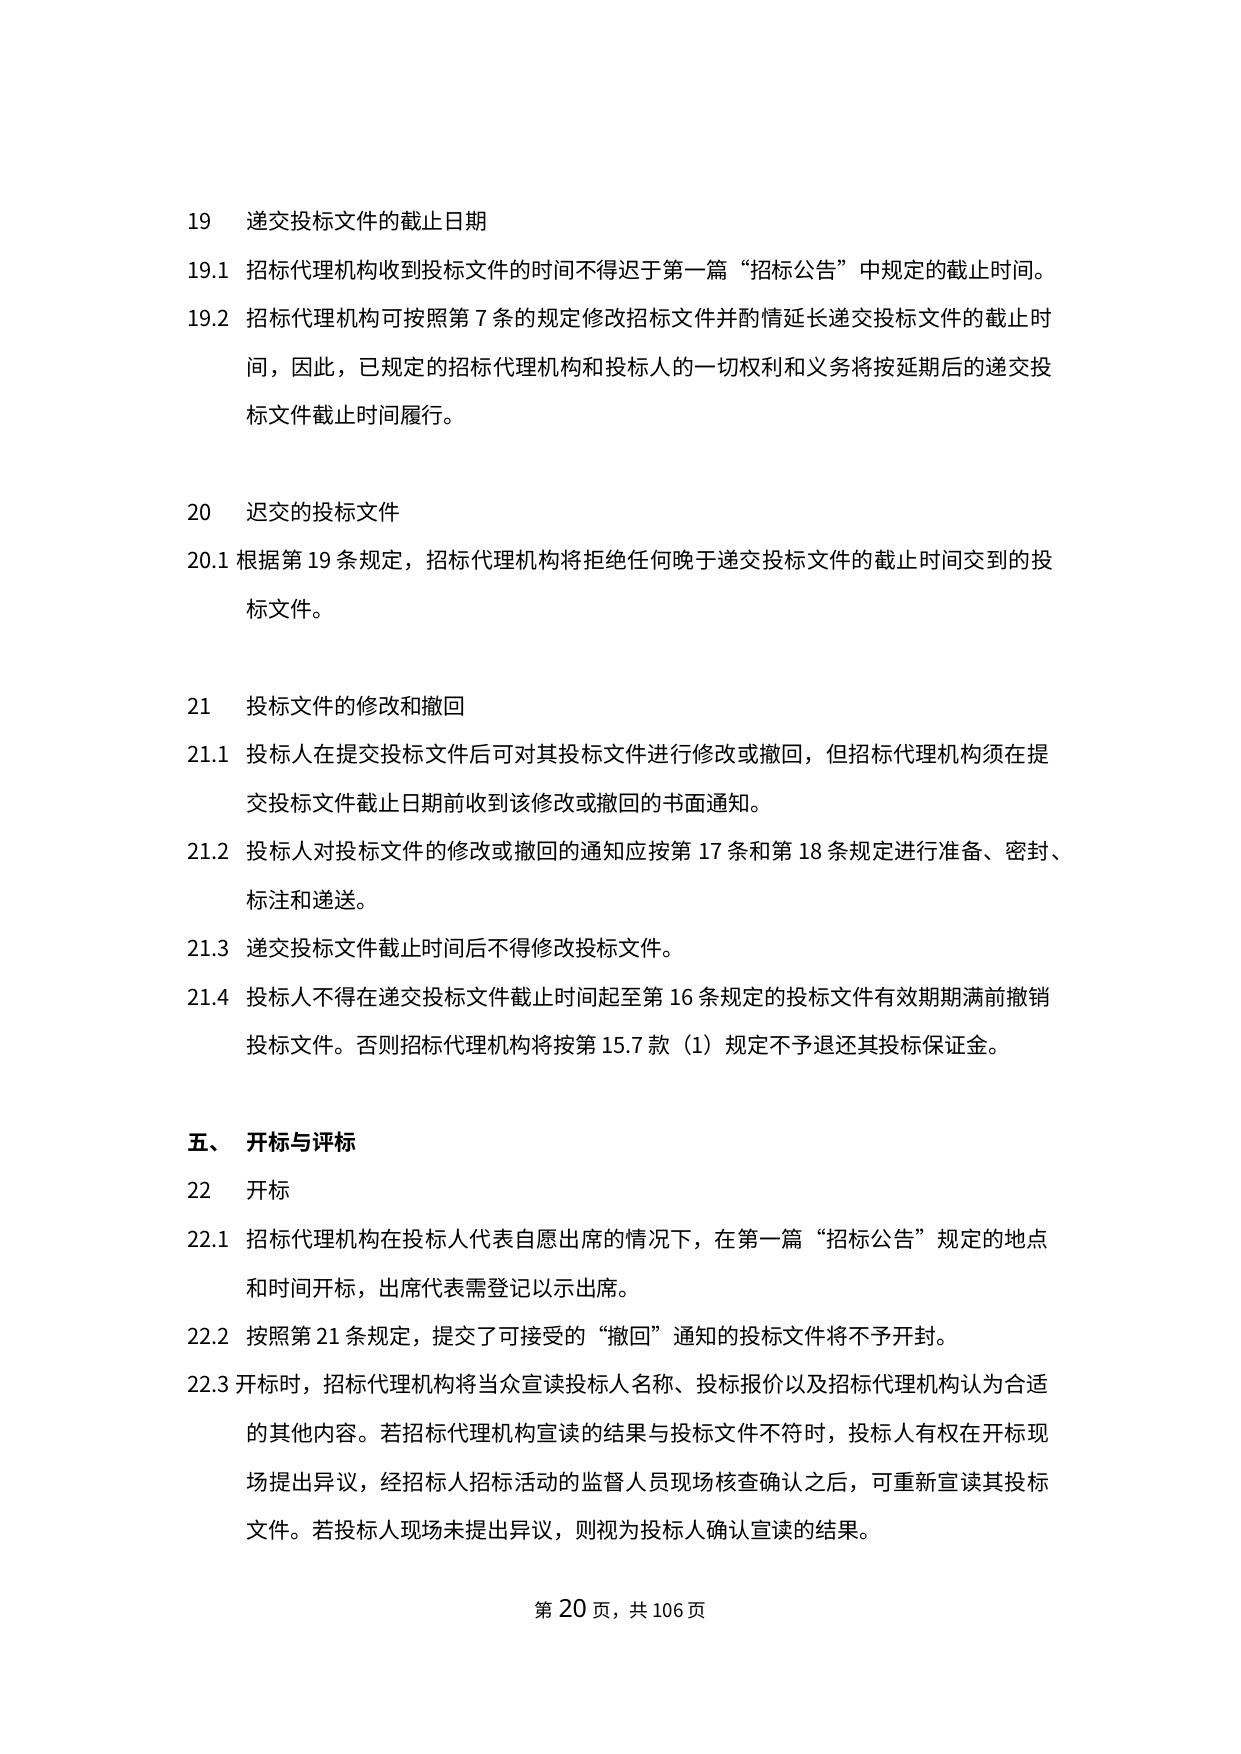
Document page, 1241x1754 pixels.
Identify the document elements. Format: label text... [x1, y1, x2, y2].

text 22.1 招标代理机构在投标人代表自愿出席的情况下，在第一篇“招标公告”规定的地点和时间开标，出席代表需登记以示出席。 [187, 1221, 1051, 1303]
text 21.1 投标人在提交投标文件后可对其投标文件进行修改或撤回，但招标代理机构须在提交投标文件截止日期前收到该修改或撤回的书面通知。 [187, 737, 1051, 818]
text 21 投标文件的修改和撤回 [187, 688, 1053, 721]
text 22 开标 [187, 1173, 1053, 1206]
text 20.1 根据第19条规定，招标代理机构将拒绝任何晚于递交投标文件的截止时间交到的投标文件。 [187, 543, 1053, 624]
text 19.2 招标代理机构可按照第7条的规定修改招标文件并酌情延长递交投标文件的截止时间，因此，已规定的招标代理机构和投标人的一切权利和义务将按延期后的递交投标文件截止时间履行。 [187, 301, 1053, 431]
text 21.4 投标人不得在递交投标文件截止时间起至第16条规定的投标文件有效期期满前撤销投标文件。否则招标代理机构将按第15.7款（1）规定不予退还其投标保证金。 [187, 979, 1051, 1061]
text 19.1 招标代理机构收到投标文件的时间不得迟于第一篇“招标公告”中规定的截止时间。 [187, 252, 1053, 285]
text 20 迟交的投标文件 [187, 495, 1053, 527]
text 21.3 递交投标文件截止时间后不得修改投标文件。 [187, 931, 1051, 963]
text 22.2 按照第21条规定，提交了可接受的“撤回”通知的投标文件将不予开封。 [187, 1318, 1051, 1351]
text 21.2 投标人对投标文件的修改或撤回的通知应按第17条和第18条规定进行准备、密封、标注和递送。 [187, 834, 1051, 915]
text 19 递交投标文件的截止日期 [187, 204, 1053, 236]
text 22.3 开标时，招标代理机构将当众宣读投标人名称、投标报价以及招标代理机构认为合适的其他内容。若招标代理机构宣读的结果与投标文件不符时，投标人有权在开标现场提出异议，经招标人招标活动的监督人员现场核查确认之后，可重新宣读其投标文件。若投标人现场未提出异议，则视为投标人确认宣读的结果。 [187, 1367, 1051, 1546]
subtitle 五、 开标与评标 [187, 1125, 1053, 1157]
